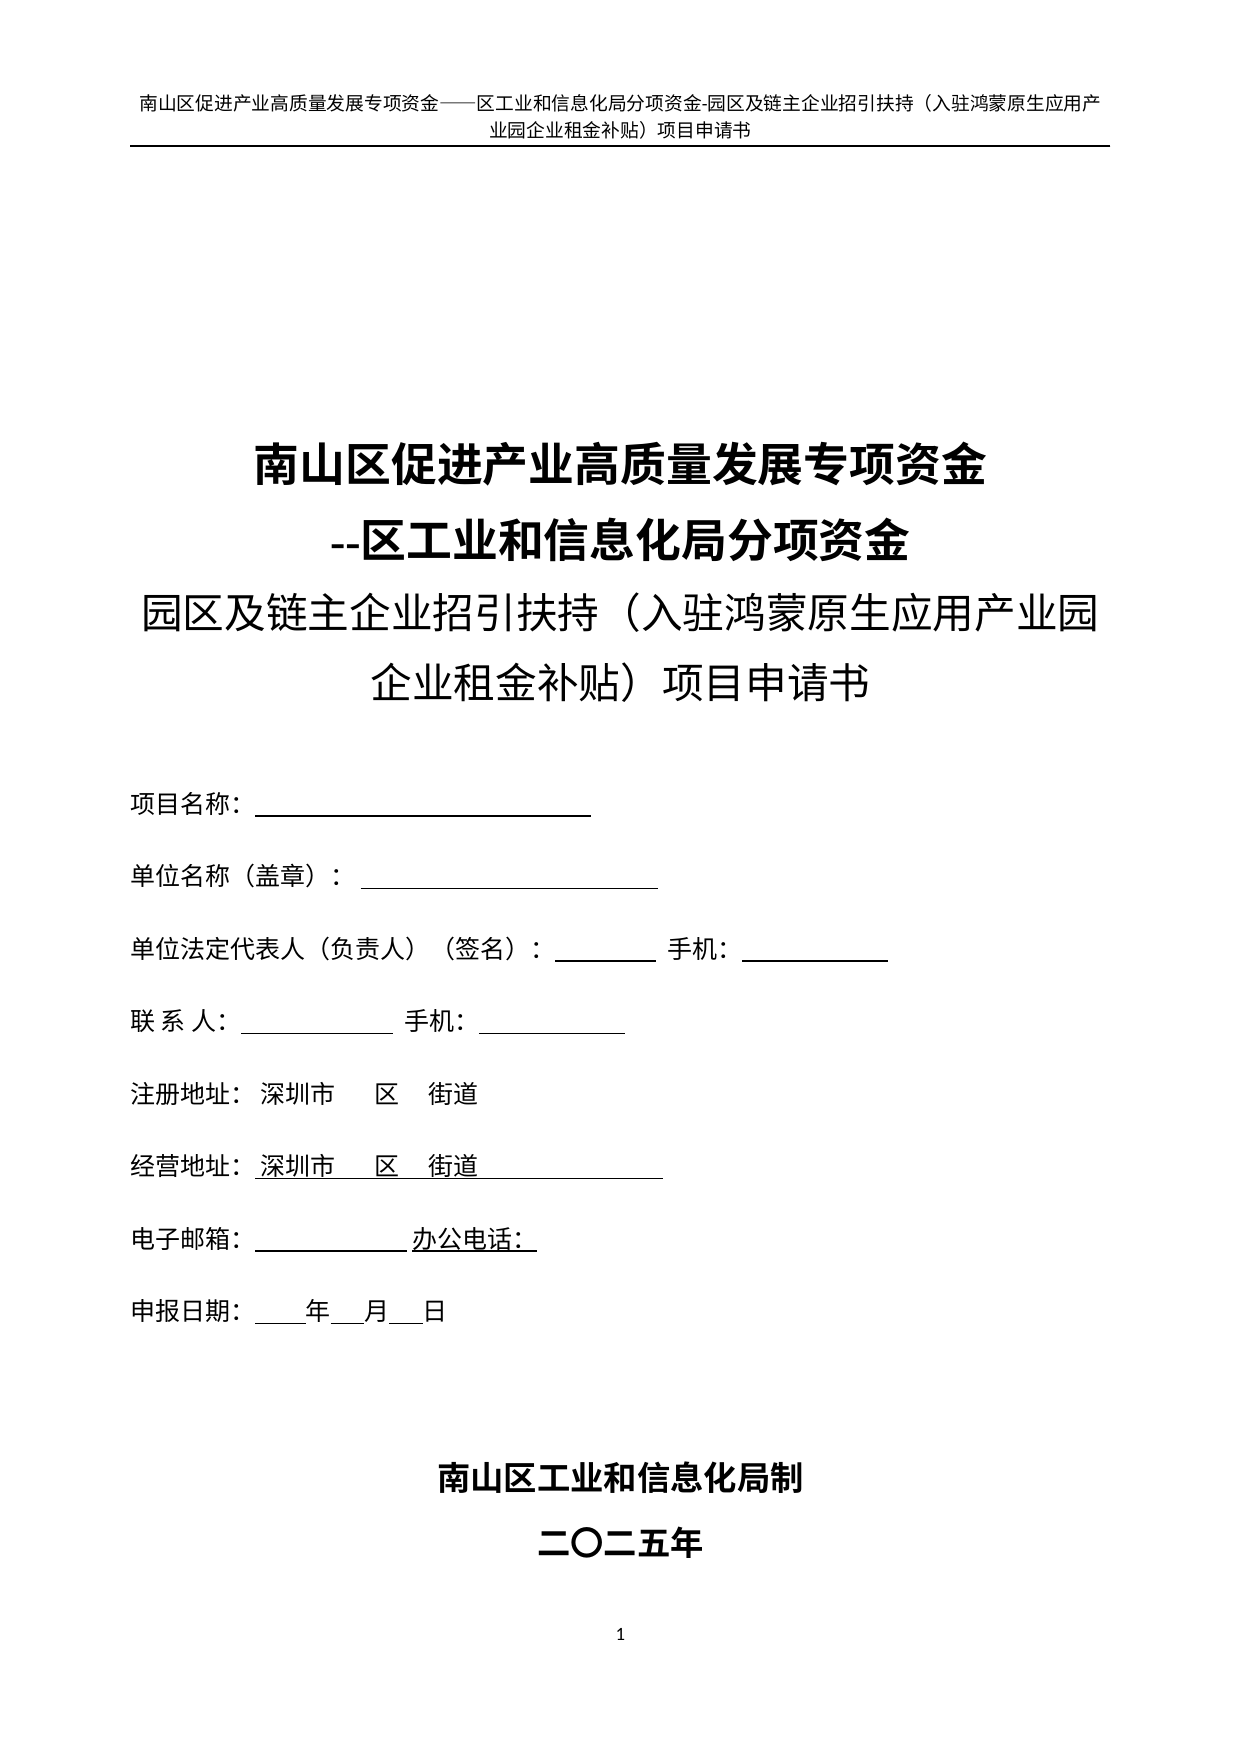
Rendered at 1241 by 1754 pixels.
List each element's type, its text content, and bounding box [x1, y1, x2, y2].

text 联 系 人： 手机： [130, 1002, 1110, 1038]
text 园区及链主企业招引扶持（入驻鸿蒙原生应用产业园 [130, 581, 1110, 641]
text 注册地址： 深圳市 区 街道 [130, 1074, 1110, 1110]
text 电子邮箱： 办公电话： [130, 1219, 1110, 1255]
text 南山区促进产业高质量发展专项资金 [130, 428, 1110, 494]
text 南山区工业和信息化局制 [130, 1443, 1110, 1508]
text 经营地址： 深圳市 区 街道 [130, 1147, 1110, 1183]
text --区工业和信息化局分项资金 [130, 504, 1110, 571]
text 申报日期： 年 月 日 [130, 1292, 1110, 1328]
text 单位名称（盖章）： [130, 857, 1110, 893]
text 二〇二五年 [130, 1508, 1110, 1573]
text 项目名称： [130, 784, 1110, 820]
text 企业租金补贴）项目申请书 [130, 650, 1110, 710]
text 单位法定代表人（负责人）（签名）： 手机： [130, 929, 1110, 965]
